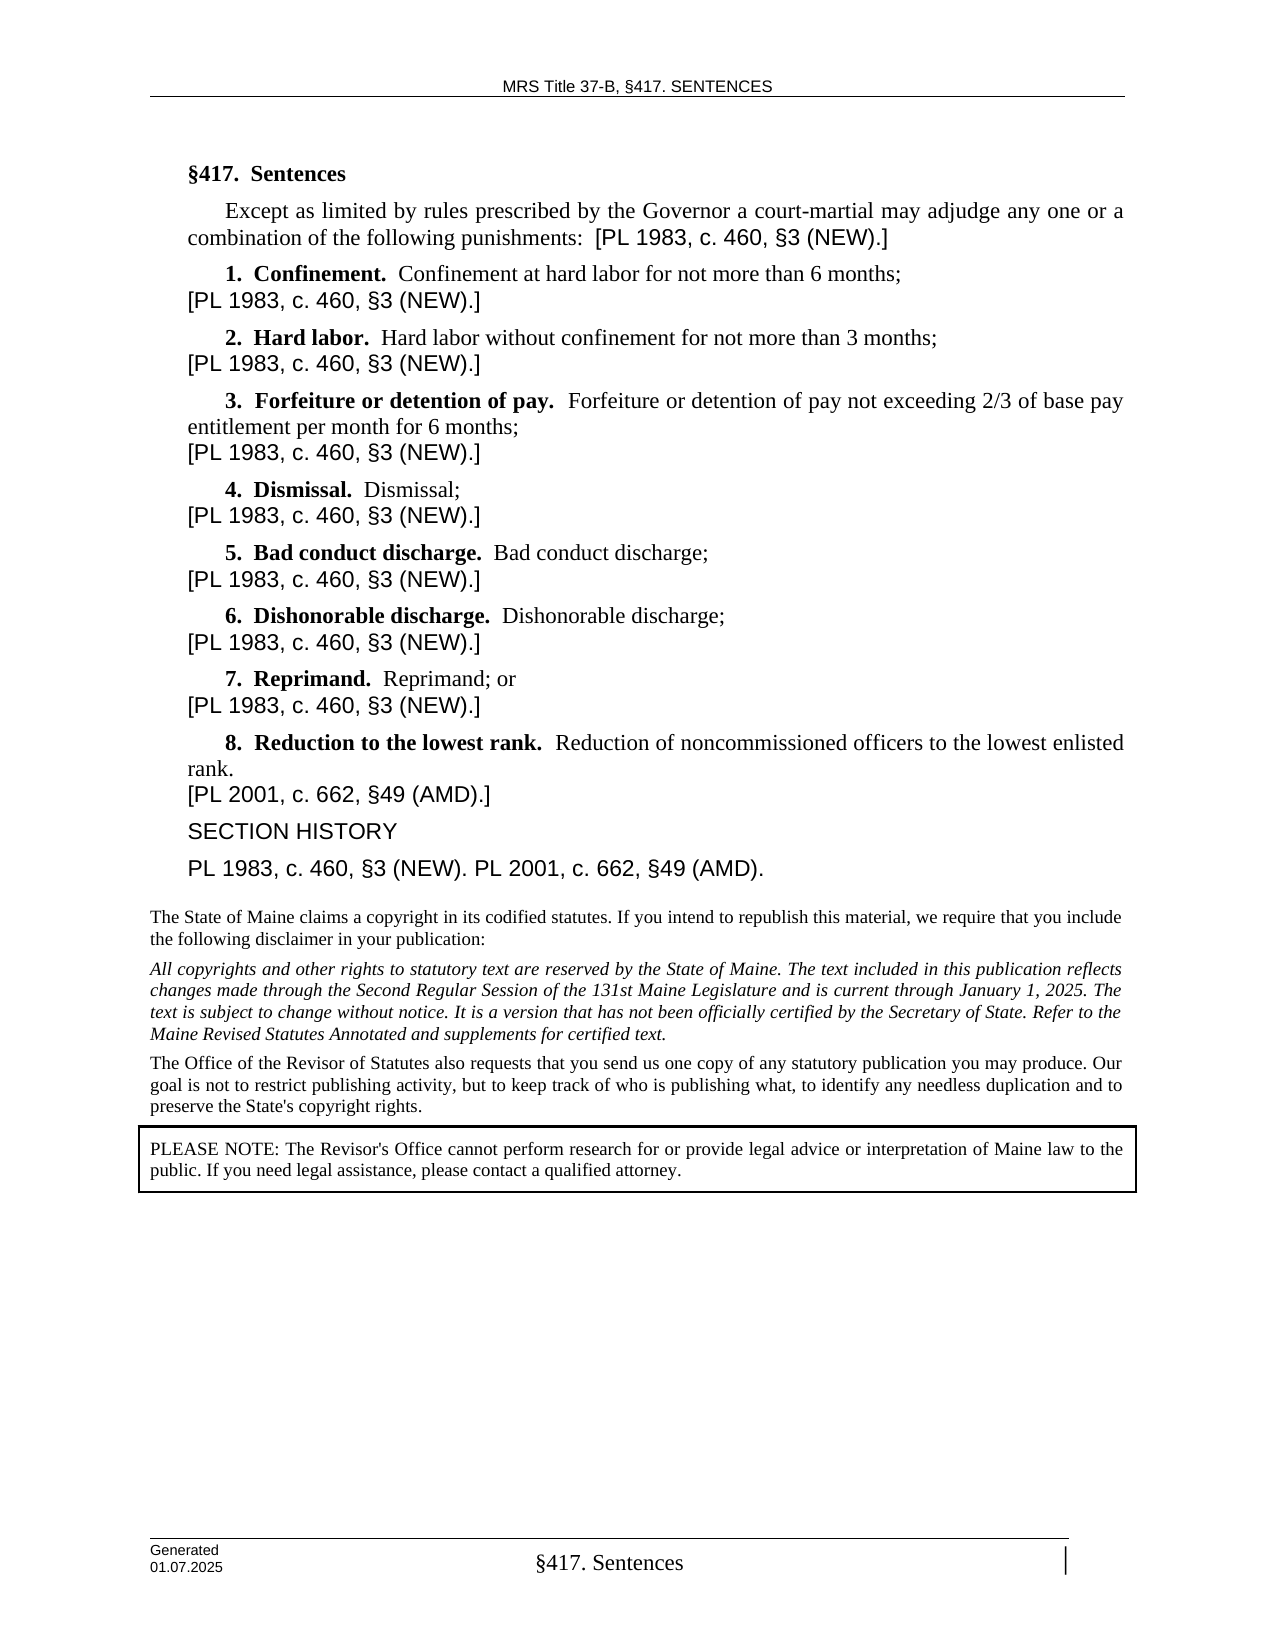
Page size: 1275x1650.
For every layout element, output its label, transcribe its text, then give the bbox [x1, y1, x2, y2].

text §417. Sentences [187, 160, 1125, 187]
text [PL 2001, c. 662, §49 (AMD).] [187, 781, 1125, 808]
text PLEASE NOTE: The Revisor's Office cannot perform research for or provide legal advice or interpretation of Maine law to the public. If you need legal assistance, please contact a qualified attorney. [140, 1128, 1135, 1191]
text 5. Bad conduct discharge. Bad conduct discharge; [187, 539, 1125, 566]
text 2. Hard labor. Hard labor without confinement for not more than 3 months; [187, 323, 1125, 350]
text SECTION HISTORY [187, 818, 1125, 844]
text [PL 1983, c. 460, §3 (NEW).] [187, 629, 1125, 655]
text All copyrights and other rights to statutory text are reserved by the State of Maine. The text included in this publication reflects changes made through the Second Regular Session of the 131st Maine Legislature and is current through January 1, 2025 . The text is subject to change without notice. It is a version that has not been officially certified by the Secretary of State. Refer to the Maine Revised Statutes Annotated and supplements for certified text. [150, 958, 1125, 1044]
text [PL 1983, c. 460, §3 (NEW).] [187, 692, 1125, 718]
text 3. Forfeiture or detention of pay. Forfeiture or detention of pay not exceeding 2/3 of base pay entitlement per month for 6 months; [187, 387, 1125, 439]
text The Office of the Revisor of Statutes also requests that you send us one copy of any statutory publication you may produce. Our goal is not to restrict publishing activity, but to keep track of who is publishing what, to identify any needless duplication and to preserve the State's copyright rights. [150, 1052, 1125, 1117]
text 1. Confinement. Confinement at hard labor for not more than 6 months; [187, 260, 1125, 287]
text PL 1983, c. 460, §3 (NEW). PL 2001, c. 662, §49 (AMD). [187, 855, 1125, 881]
text [PL 1983, c. 460, §3 (NEW).] [187, 566, 1125, 592]
text 8. Reduction to the lowest rank. Reduction of noncommissioned officers to the lowest enlisted rank. [187, 729, 1125, 781]
text 7. Reprimand. Reprimand; or [187, 666, 1125, 692]
text 4. Dismissal. Dismissal; [187, 476, 1125, 502]
text [PL 1983, c. 460, §3 (NEW).] [187, 350, 1125, 376]
text Except as limited by rules prescribed by the Governor a court-martial may adjudge any one or a combination of the following punishments: [PL 1983, c. 460, §3 (NEW).] [187, 197, 1125, 250]
text 6. Dishonorable discharge. Dishonorable discharge; [187, 602, 1125, 629]
text The State of Maine claims a copyright in its codified statutes. If you intend to republish this material, we require that you include the following disclaimer in your publication: [150, 906, 1125, 949]
text [PL 1983, c. 460, §3 (NEW).] [187, 502, 1125, 529]
text [PL 1983, c. 460, §3 (NEW).] [187, 287, 1125, 313]
text [PL 1983, c. 460, §3 (NEW).] [187, 439, 1125, 466]
